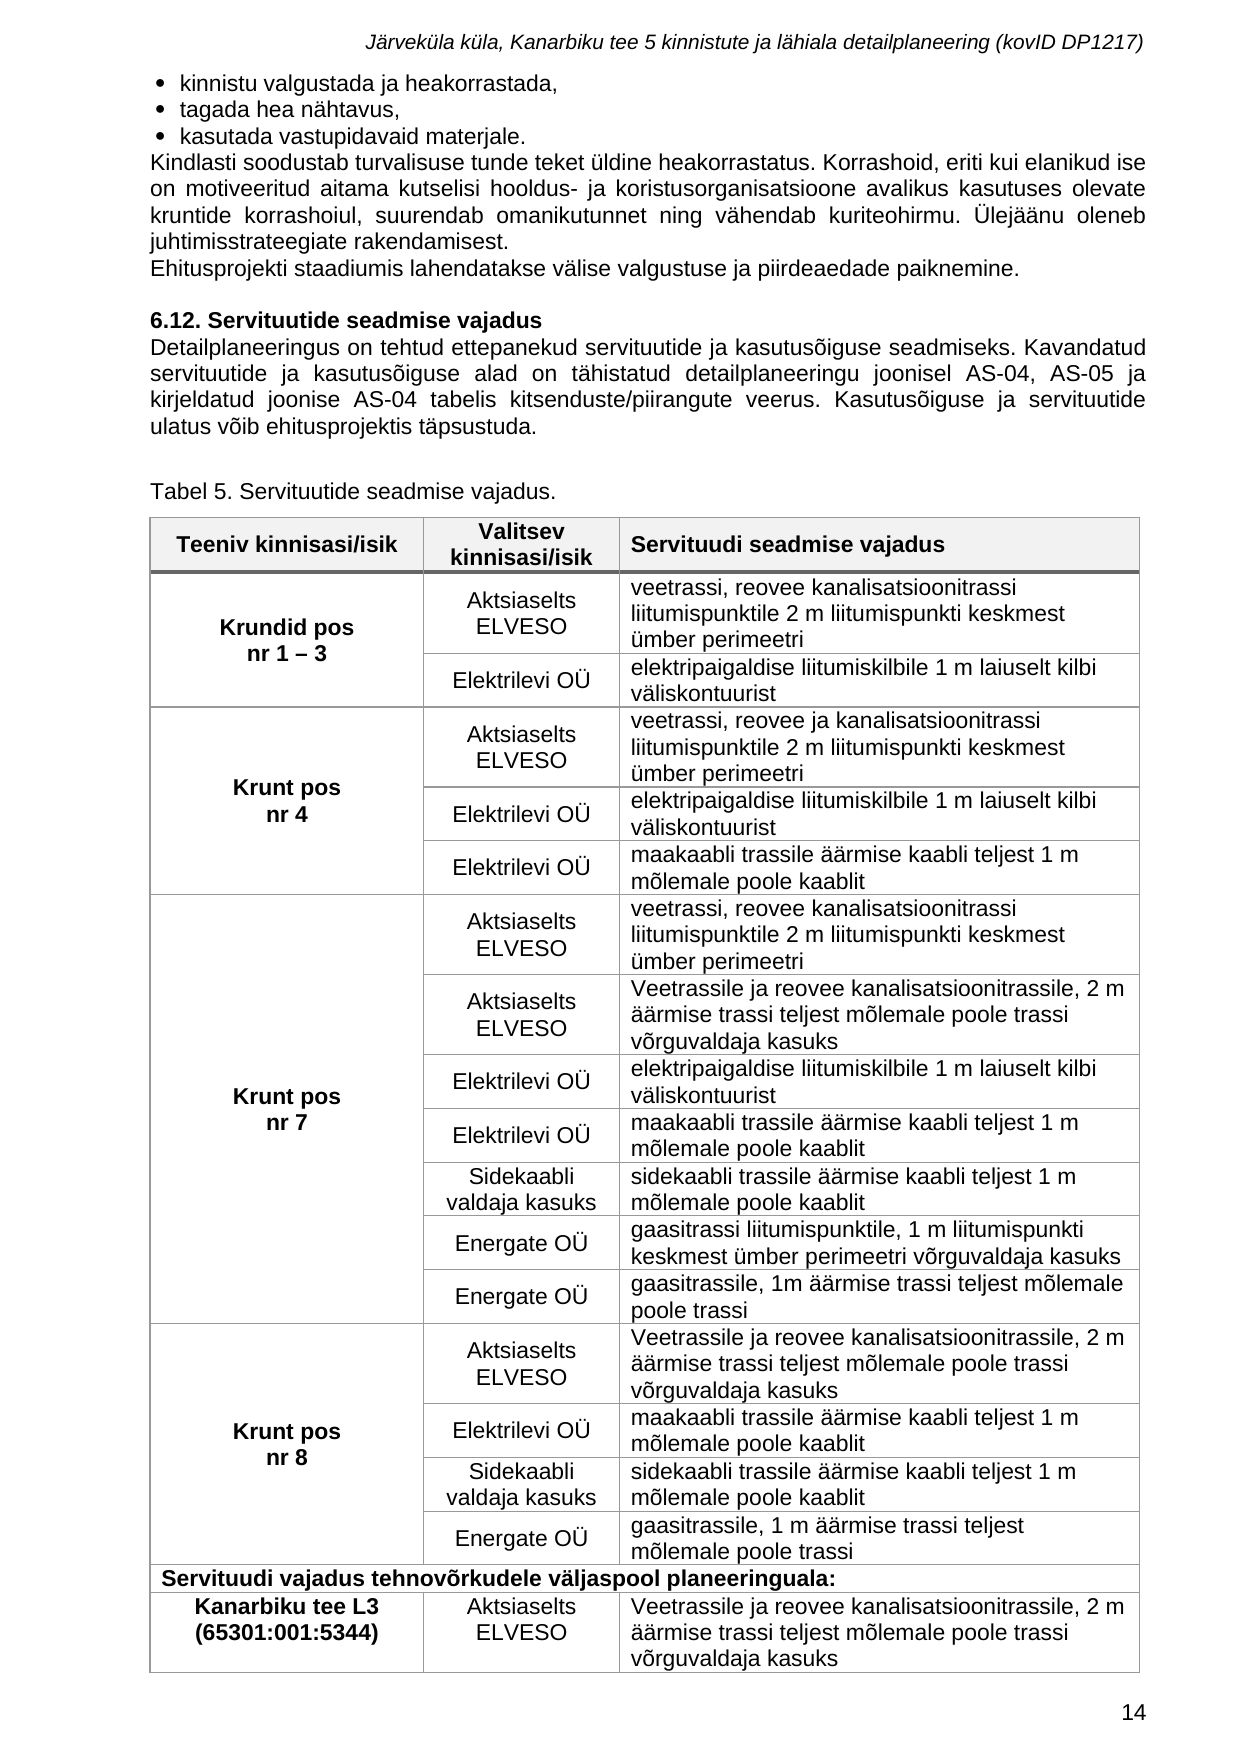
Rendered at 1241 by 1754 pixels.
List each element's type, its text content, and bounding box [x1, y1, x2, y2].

table_cell maakaabli trassile äärmise kaabli teljest 1 m mõlemale poole kaablit [620, 1109, 1139, 1162]
table_cell Aktsiaselts ELVESO [424, 1324, 619, 1403]
table_cell sidekaabli trassile äärmise kaabli teljest 1 m mõlemale poole kaablit [620, 1163, 1139, 1215]
table_cell Aktsiaselts ELVESO [424, 574, 619, 653]
table_cell Sidekaabli valdaja kasuks [424, 1163, 619, 1215]
table_cell Energate OÜ [424, 1270, 619, 1323]
text Kindlasti soodustab turvalisuse tunde teket üldine heakorrastatus. Korrashoid, eriti kui elanikud ise on motiveeritud aitama kutselisi hooldus- ja koristusorganisatsioone avalikus kasutuses olevate kruntide korrashoiul, suurendab omanikutunnet ning vähendab kuriteohirmu. Ülejäänu oleneb juhtimisstrateegiate rakendamisest. [150, 149, 1146, 254]
table_cell Krundid pos nr 1 – 3 [151, 574, 423, 706]
table_cell Veetrassile ja reovee kanalisatsioonitrassile, 2 m äärmise trassi teljest mõlemale poole trassi võrguvaldaja kasuks [620, 1593, 1139, 1672]
table_cell maakaabli trassile äärmise kaabli teljest 1 m mõlemale poole kaablit [620, 1404, 1139, 1457]
table_cell Aktsiaselts ELVESO [424, 1593, 619, 1672]
list kasutada vastupidavaid materjale. [156, 123, 1146, 149]
list kinnistu valgustada ja heakorrastada, [156, 70, 1146, 96]
subtitle Servituutide seadmise vajadus [150, 307, 1146, 333]
table_cell Krunt pos nr 7 [151, 895, 423, 1323]
table_cell Energate OÜ [424, 1512, 619, 1564]
table_cell Aktsiaselts ELVESO [424, 708, 619, 786]
table_cell veetrassi, reovee kanalisatsioonitrassi liitumispunktile 2 m liitumispunkti keskmest ümber perimeetri [620, 574, 1139, 653]
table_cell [151, 1593, 423, 1672]
table_cell Sidekaabli valdaja kasuks [424, 1458, 619, 1511]
text Tabel 5. Servituutide seadmise vajadus. [150, 478, 1146, 504]
table_cell Aktsiaselts ELVESO [424, 975, 619, 1054]
table_cell elektripaigaldise liitumiskilbile 1 m laiuselt kilbi väliskontuurist [620, 654, 1139, 706]
table_cell Energate OÜ [424, 1216, 619, 1269]
table_cell veetrassi, reovee ja kanalisatsioonitrassi liitumispunktile 2 m liitumispunkti keskmest ümber perimeetri [620, 708, 1139, 786]
text Ehitusprojekti staadiumis lahendatakse välise valgustuse ja piirdeaedade paiknemine. [150, 254, 1146, 281]
table_cell Elektrilevi OÜ [424, 1055, 619, 1108]
table_cell Servituudi vajadus tehnovõrkudele väljaspool planeeringuala: [151, 1565, 1139, 1592]
table_cell veetrassi, reovee kanalisatsioonitrassi liitumispunktile 2 m liitumispunkti keskmest ümber perimeetri [620, 895, 1139, 974]
table_cell gaasitrassile, 1m äärmise trassi teljest mõlemale poole trassi [620, 1270, 1139, 1323]
text Detailplaneeringus on tehtud ettepanekud servituutide ja kasutusõiguse seadmiseks. Kavandatud servituutide ja kasutusõiguse alad on tähistatud detailplaneeringu joonisel AS-04, AS-05 ja kirjeldatud joonise AS-04 tabelis kitsenduste/piirangute veerus. Kasutusõiguse ja servituutide ulatus võib ehitusprojektis täpsustuda. [150, 333, 1146, 439]
table_cell maakaabli trassile äärmise kaabli teljest 1 m mõlemale poole kaablit [620, 841, 1139, 894]
table_header Servituudi seadmise vajadus [620, 518, 1139, 570]
table_cell sidekaabli trassile äärmise kaabli teljest 1 m mõlemale poole kaablit [620, 1458, 1139, 1511]
table_cell Veetrassile ja reovee kanalisatsioonitrassile, 2 m äärmise trassi teljest mõlemale poole trassi võrguvaldaja kasuks [620, 975, 1139, 1054]
table_cell elektripaigaldise liitumiskilbile 1 m laiuselt kilbi väliskontuurist [620, 1055, 1139, 1108]
table_cell Elektrilevi OÜ [424, 788, 619, 840]
table_cell Veetrassile ja reovee kanalisatsioonitrassile, 2 m äärmise trassi teljest mõlemale poole trassi võrguvaldaja kasuks [620, 1324, 1139, 1403]
table_cell Elektrilevi OÜ [424, 1109, 619, 1162]
table_header Valitsev kinnisasi/isik [424, 518, 619, 570]
table_cell Elektrilevi OÜ [424, 1404, 619, 1457]
table_cell Krunt pos nr 8 [151, 1324, 423, 1564]
table_cell elektripaigaldise liitumiskilbile 1 m laiuselt kilbi väliskontuurist [620, 788, 1139, 840]
table_cell gaasitrassi liitumispunktile, 1 m liitumispunkti keskmest ümber perimeetri võrguvaldaja kasuks [620, 1216, 1139, 1269]
table_header Teeniv kinnisasi/isik [151, 518, 423, 570]
table_cell Elektrilevi OÜ [424, 841, 619, 894]
table_cell Elektrilevi OÜ [424, 654, 619, 706]
table_cell Krunt pos nr 4 [151, 708, 423, 894]
table_cell gaasitrassile, 1 m äärmise trassi teljest mõlemale poole trassi [620, 1512, 1139, 1564]
list tagada hea nähtavus, [156, 96, 1146, 123]
table_cell Aktsiaselts ELVESO [424, 895, 619, 974]
